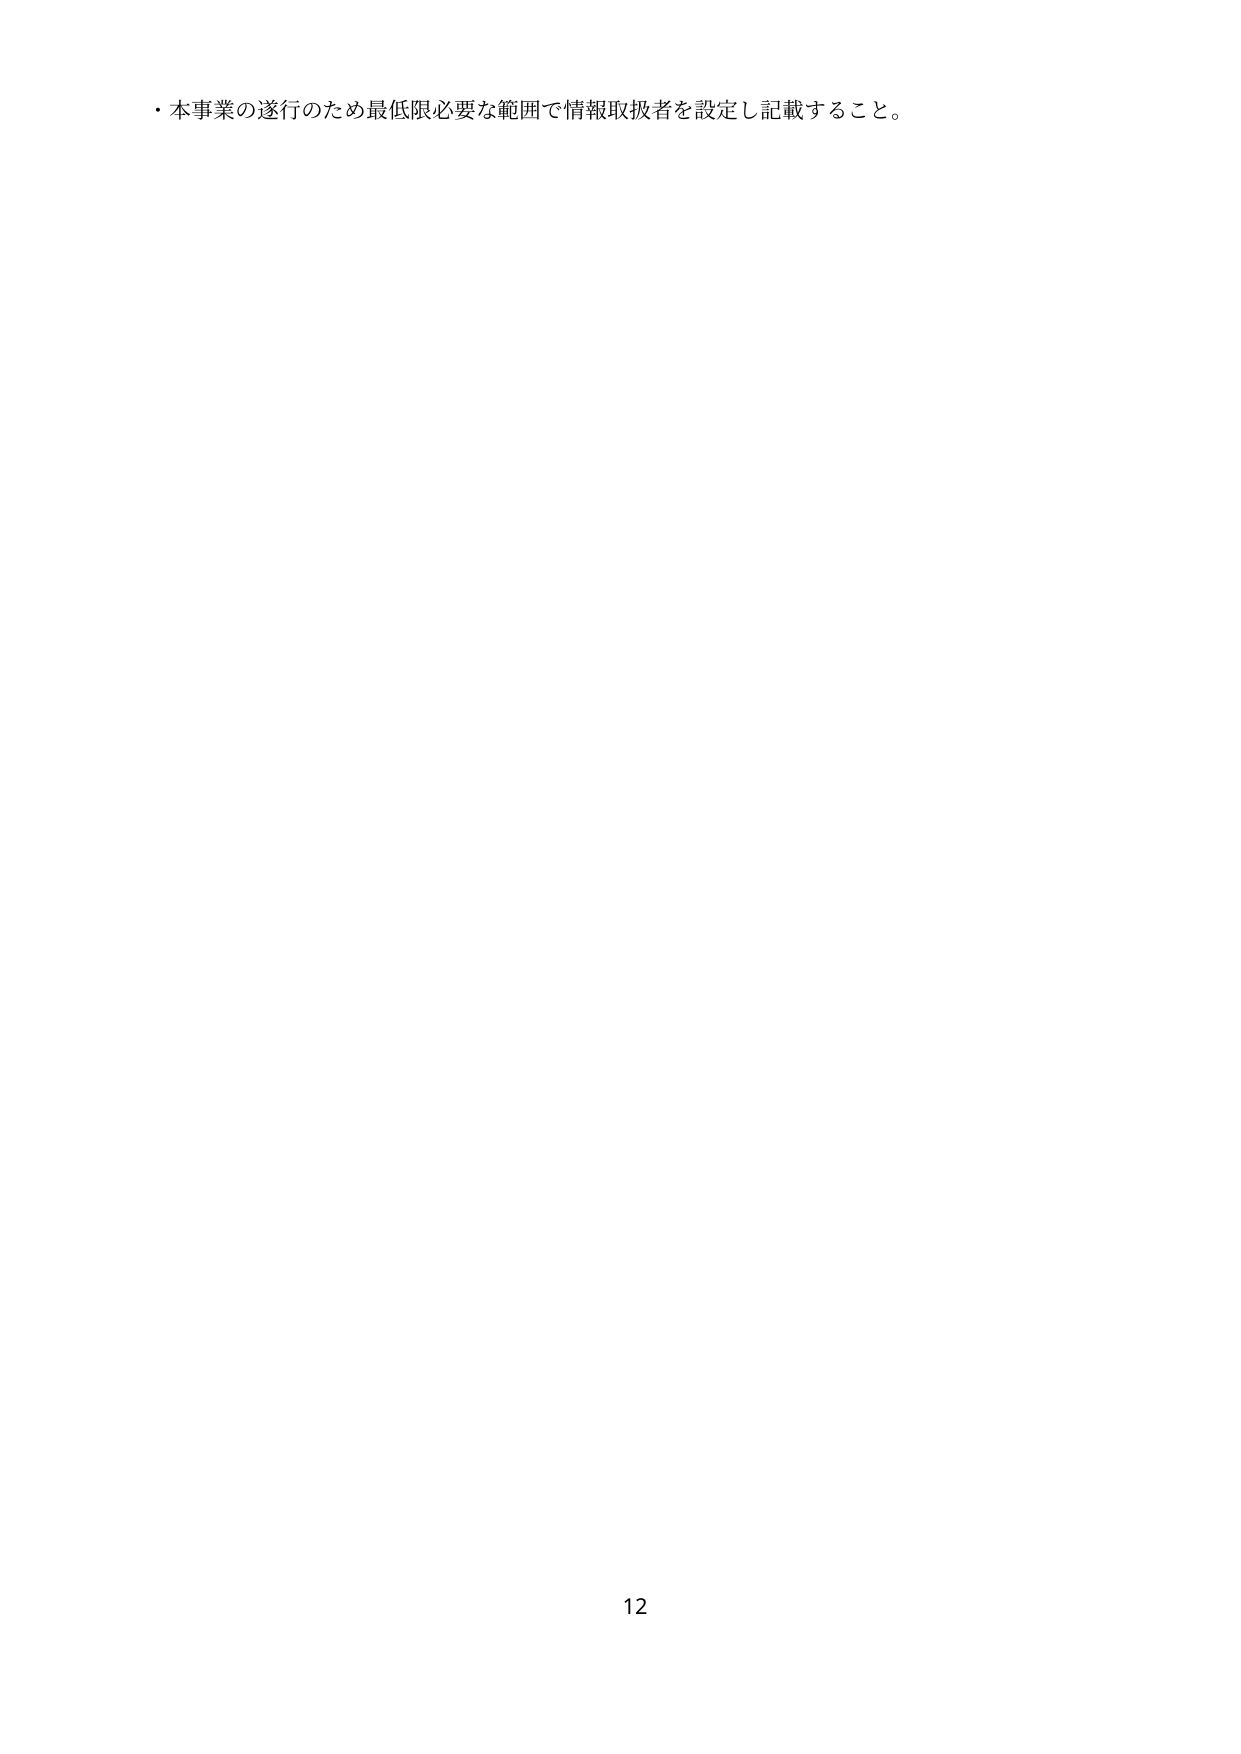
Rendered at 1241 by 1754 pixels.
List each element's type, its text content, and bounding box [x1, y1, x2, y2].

text ・本事業の遂行のため最低限必要な範囲で情報取扱者を設定し記載すること。 [148, 90, 1034, 127]
